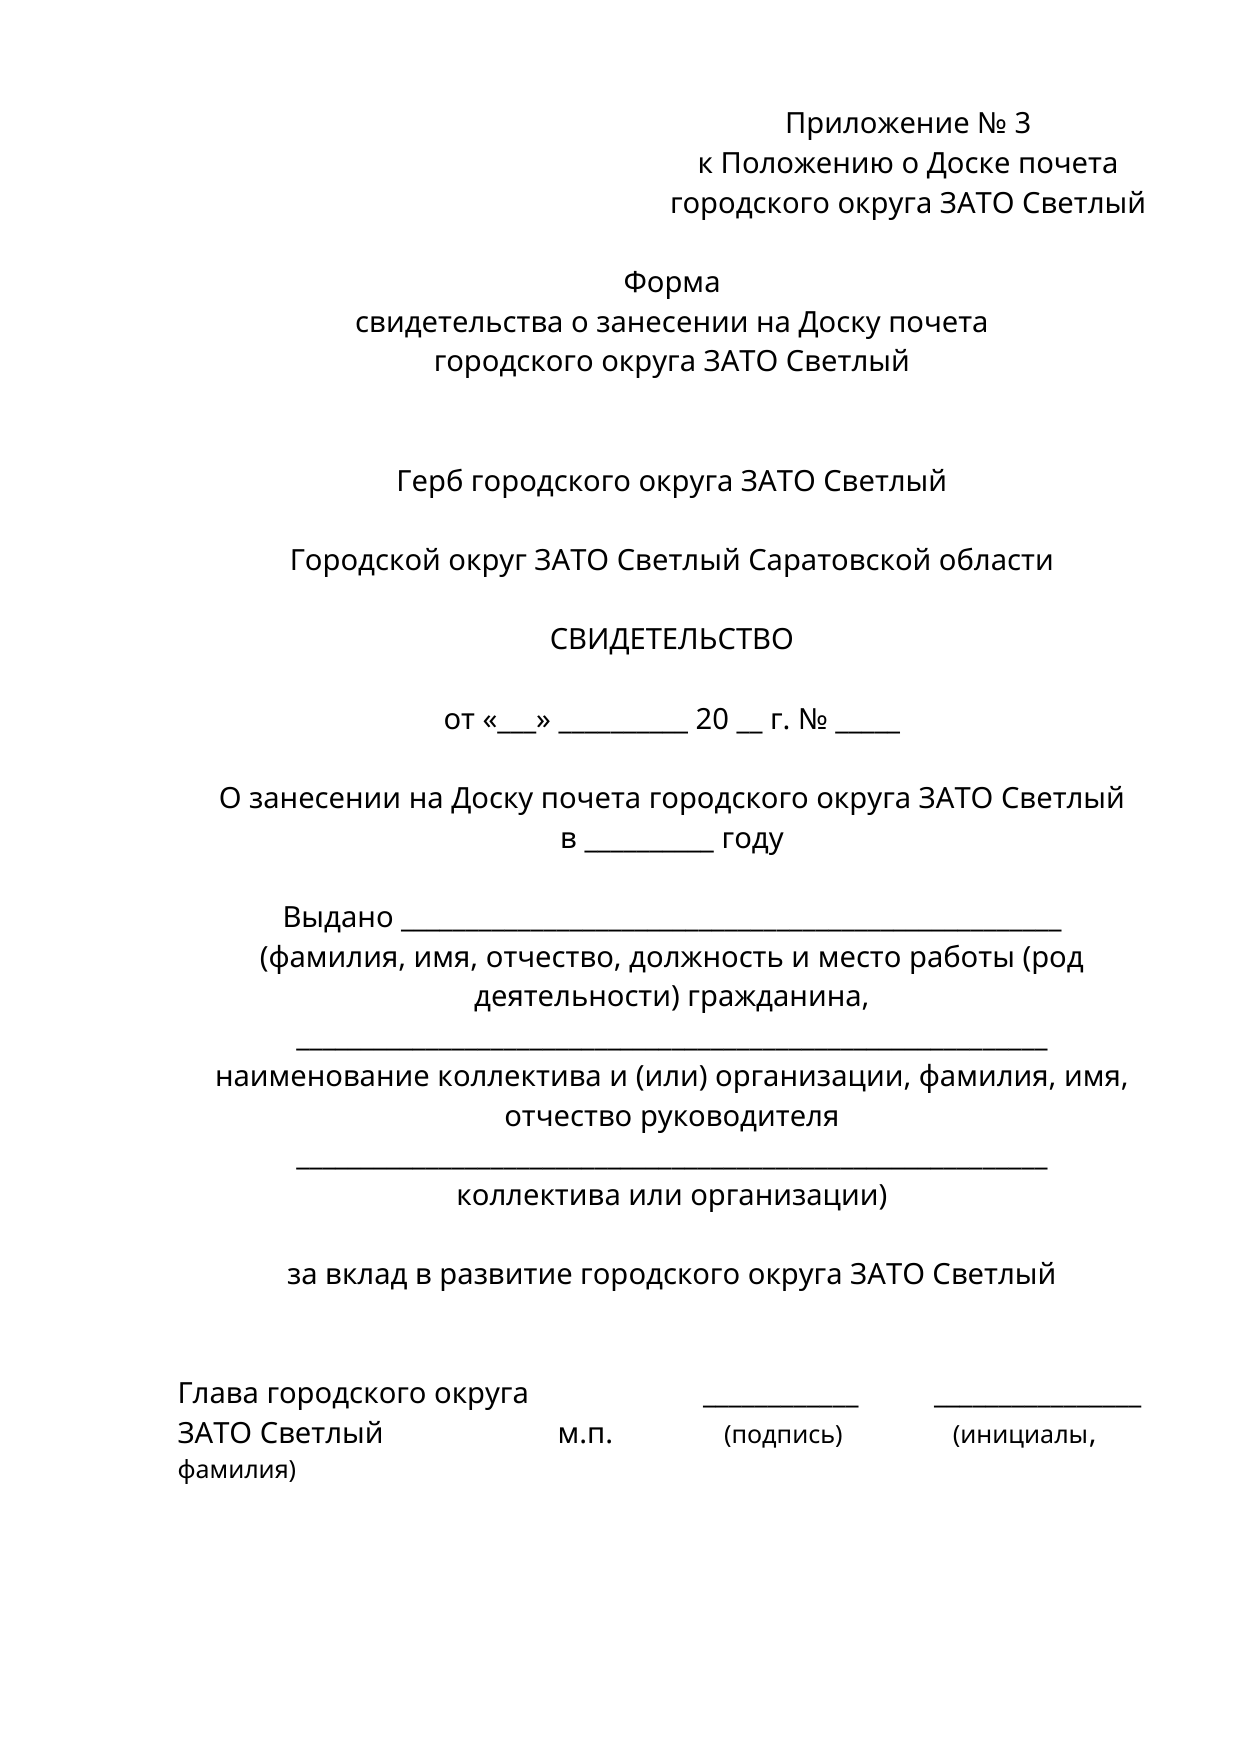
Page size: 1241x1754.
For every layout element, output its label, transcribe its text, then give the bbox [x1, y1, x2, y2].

text Глава городского округа ____________ ________________ [177, 1373, 1166, 1412]
text за вклад в развитие городского округа ЗАТО Светлый [177, 1253, 1166, 1293]
text наименование коллектива и (или) организации, фамилия, имя, отчество руководителя [177, 1055, 1166, 1134]
text от «___» __________ 20 __ г. № _____ [177, 698, 1166, 738]
text Выдано ___________________________________________________ [177, 896, 1166, 936]
text городского округа ЗАТО Светлый [177, 341, 1166, 380]
text __________________________________________________________ [177, 1134, 1166, 1174]
text к Положению о Доске почета [650, 142, 1166, 182]
text Герб городского округа ЗАТО Светлый [177, 460, 1166, 499]
text Форма [177, 261, 1166, 301]
text городского округа ЗАТО Светлый [650, 182, 1166, 222]
text коллектива или организации) [177, 1174, 1166, 1214]
text Городской округ ЗАТО Светлый Саратовской области [177, 539, 1166, 579]
text в __________ году [177, 817, 1166, 857]
text О занесении на Доску почета городского округа ЗАТО Светлый [177, 777, 1166, 817]
text Приложение № 3 [650, 103, 1166, 142]
text свидетельства о занесении на Доску почета [177, 301, 1166, 341]
text ЗАТО Светлый м.п. (подпись) (инициалы, фамилия) [177, 1412, 1166, 1486]
text СВИДЕТЕЛЬСТВО [177, 618, 1166, 658]
text (фамилия, имя, отчество, должность и место работы (род деятельности) гражданина, [177, 936, 1166, 1015]
text __________________________________________________________ [177, 1015, 1166, 1055]
